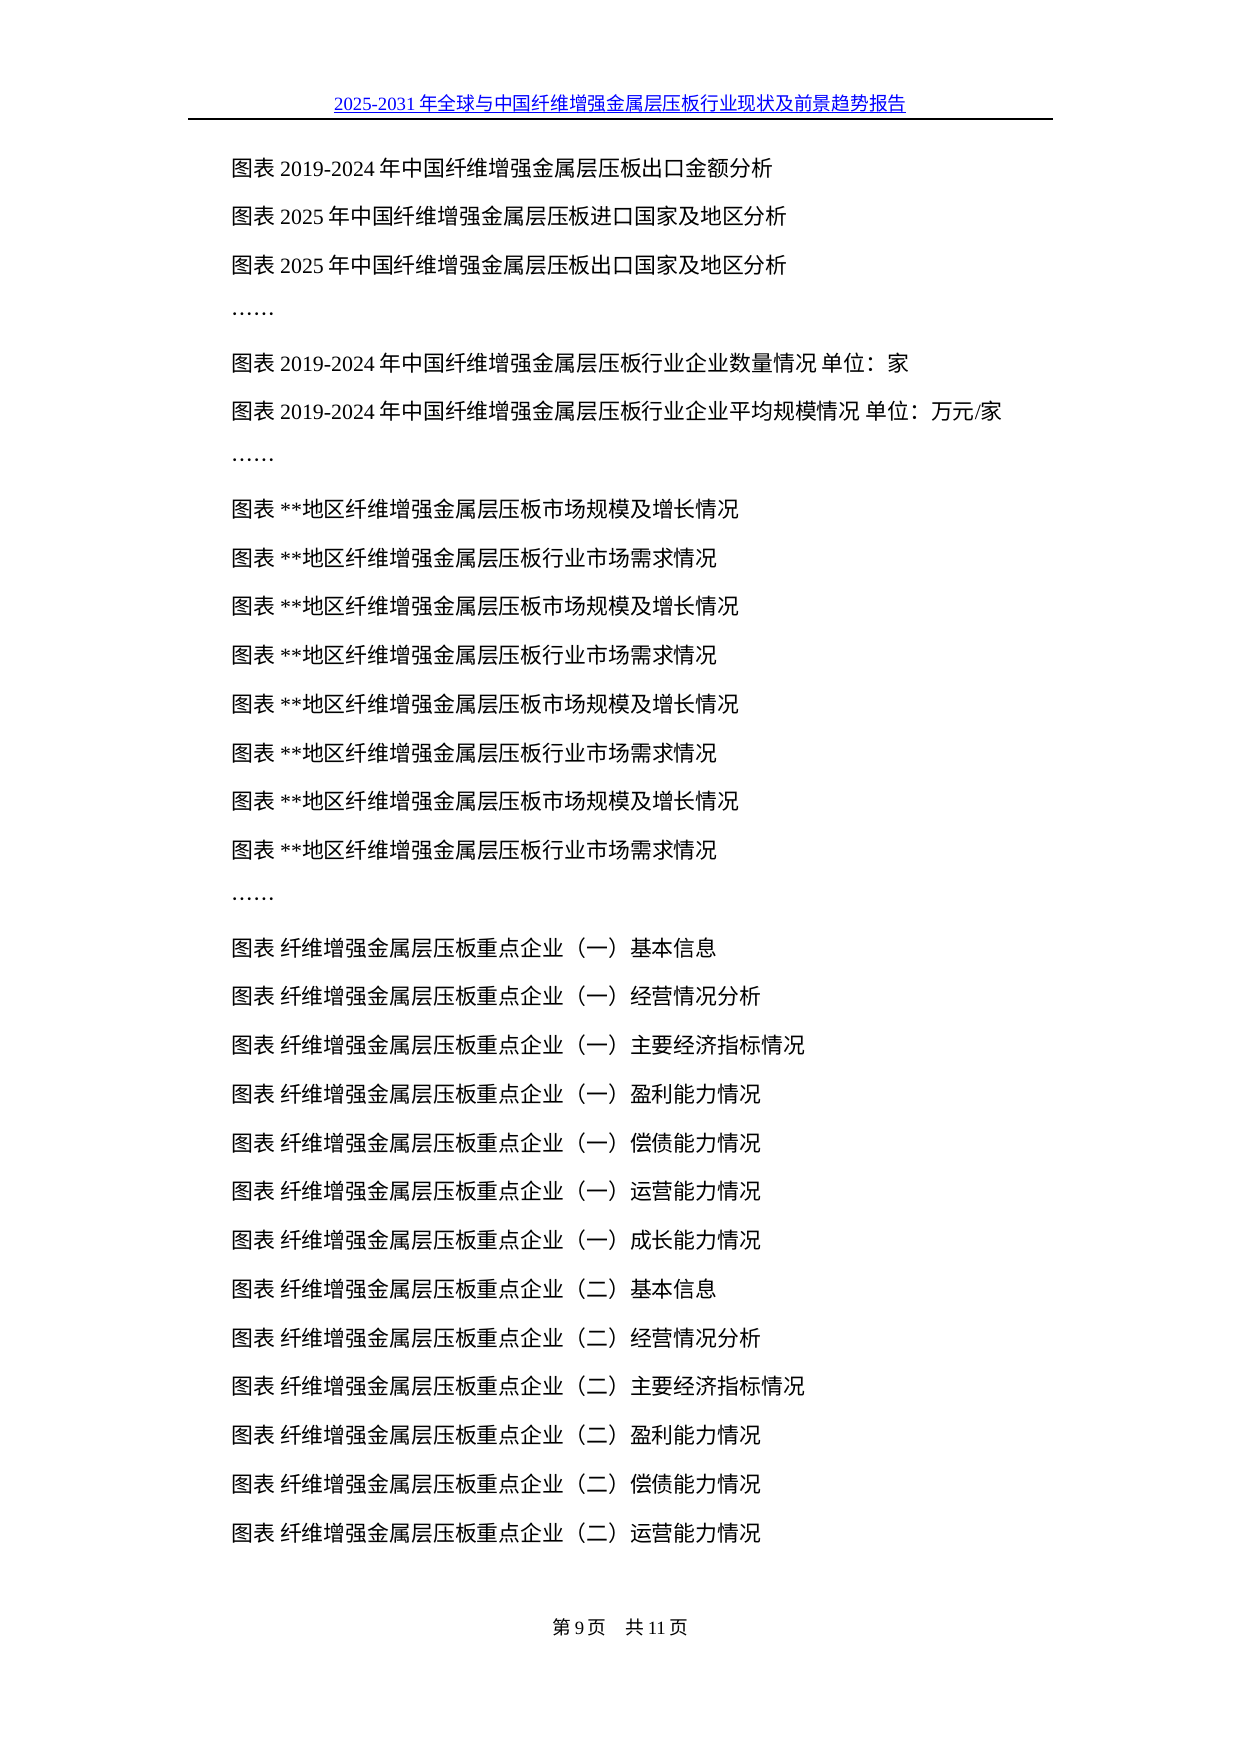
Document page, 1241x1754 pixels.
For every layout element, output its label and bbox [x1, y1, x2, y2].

text [187, 150, 1053, 1548]
